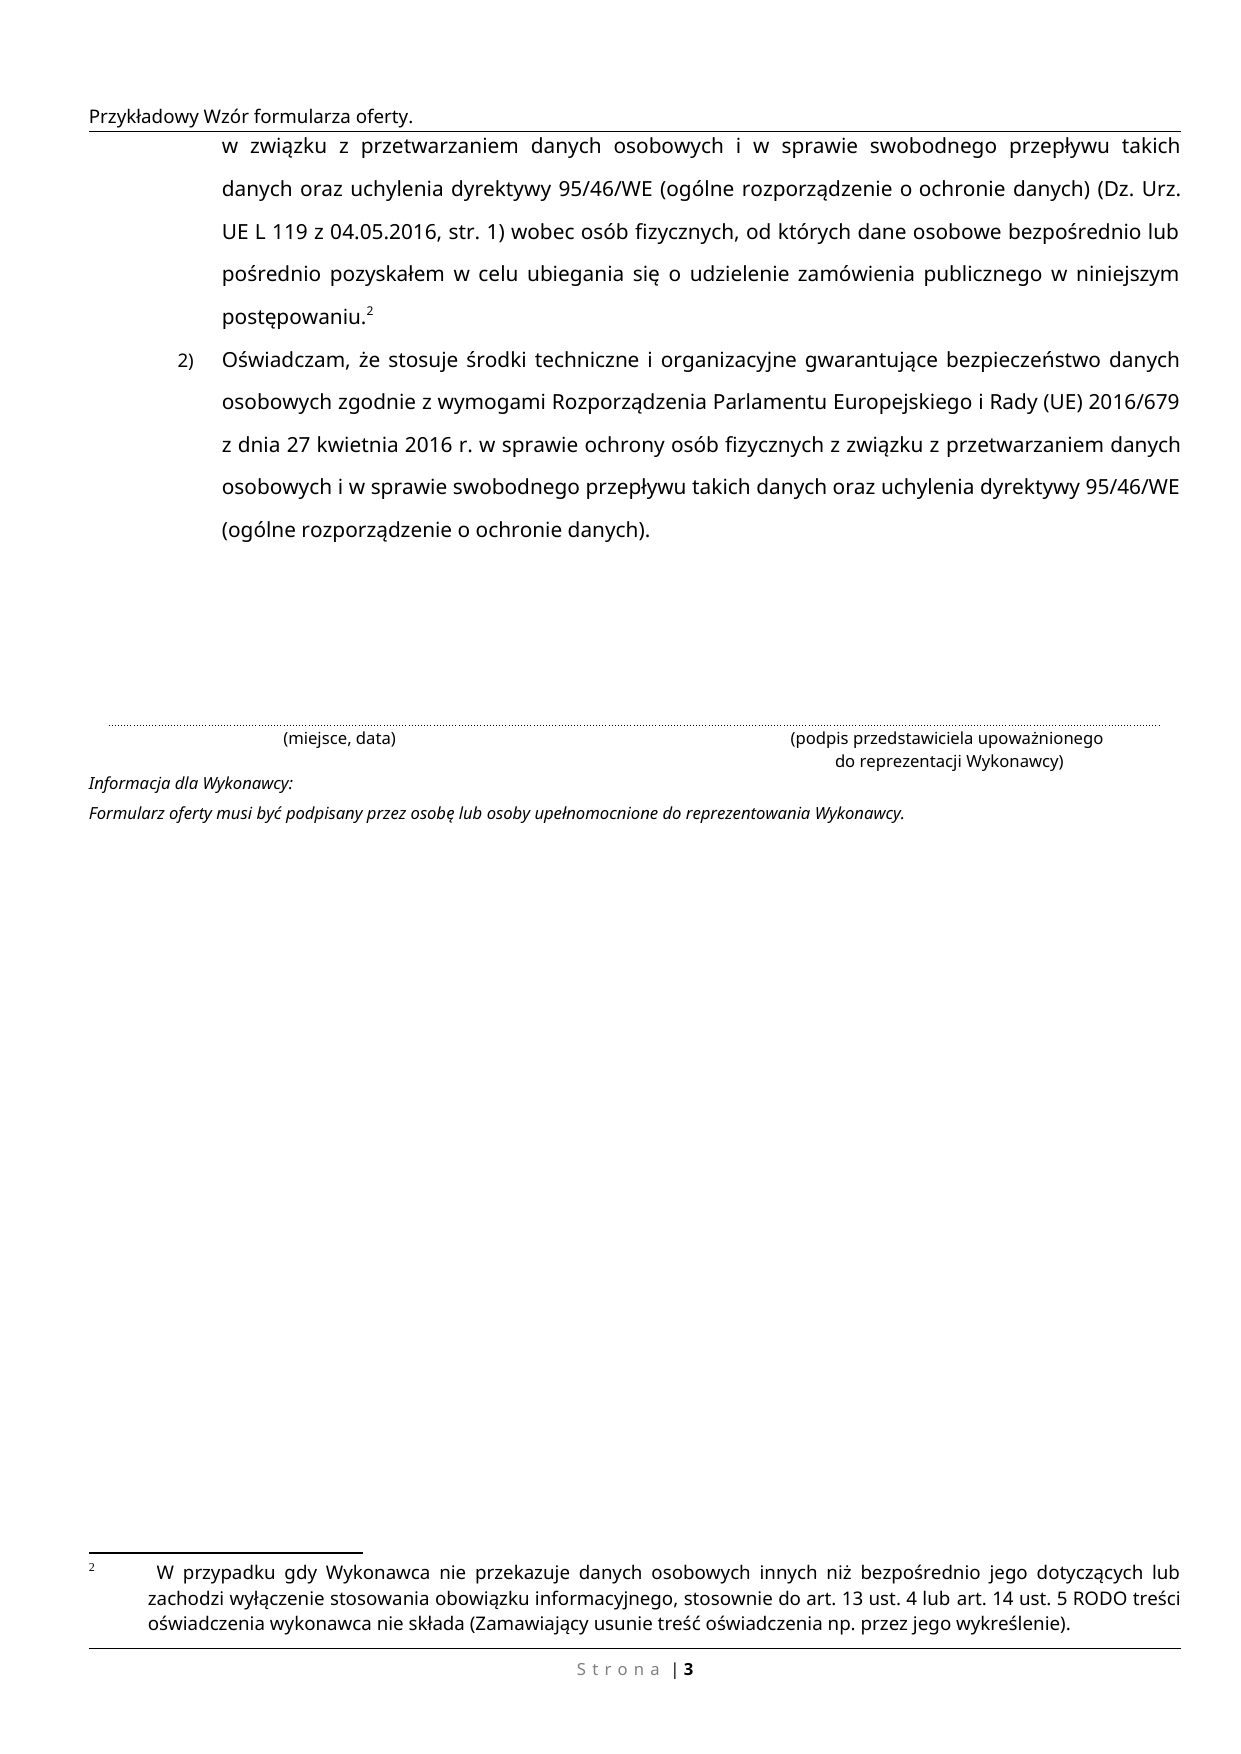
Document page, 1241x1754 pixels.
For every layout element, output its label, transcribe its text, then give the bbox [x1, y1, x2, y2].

text Formularz oferty musi być podpisany przez osobę lub osoby upełnomocnione do reprezentowania Wykonawcy. [89, 801, 1181, 824]
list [177, 132, 1181, 331]
text Informacja dla Wykonawcy: [89, 772, 1181, 794]
table_header (miejsce, data) [109, 725, 571, 772]
table_header (podpis przedstawiciela upoważnionego do reprezentacji Wykonawcy) [737, 725, 1161, 772]
list Oświadczam, że stosuje środki techniczne i organizacyjne gwarantujące bezpieczeństwo danych osobowych zgodnie z wymogami Rozporządzenia Parlamentu Europejskiego i Rady (UE) 2016/679 z dnia 27 kwietnia 2016 r. w sprawie ochrony osób fizycznych z związku z przetwarzaniem danych osobowych i w sprawie swobodnego przepływu takich danych oraz uchylenia dyrektywy 95/46/WE (ogólne rozporządzenie o ochronie danych). [177, 345, 1181, 543]
table_header [571, 725, 737, 772]
